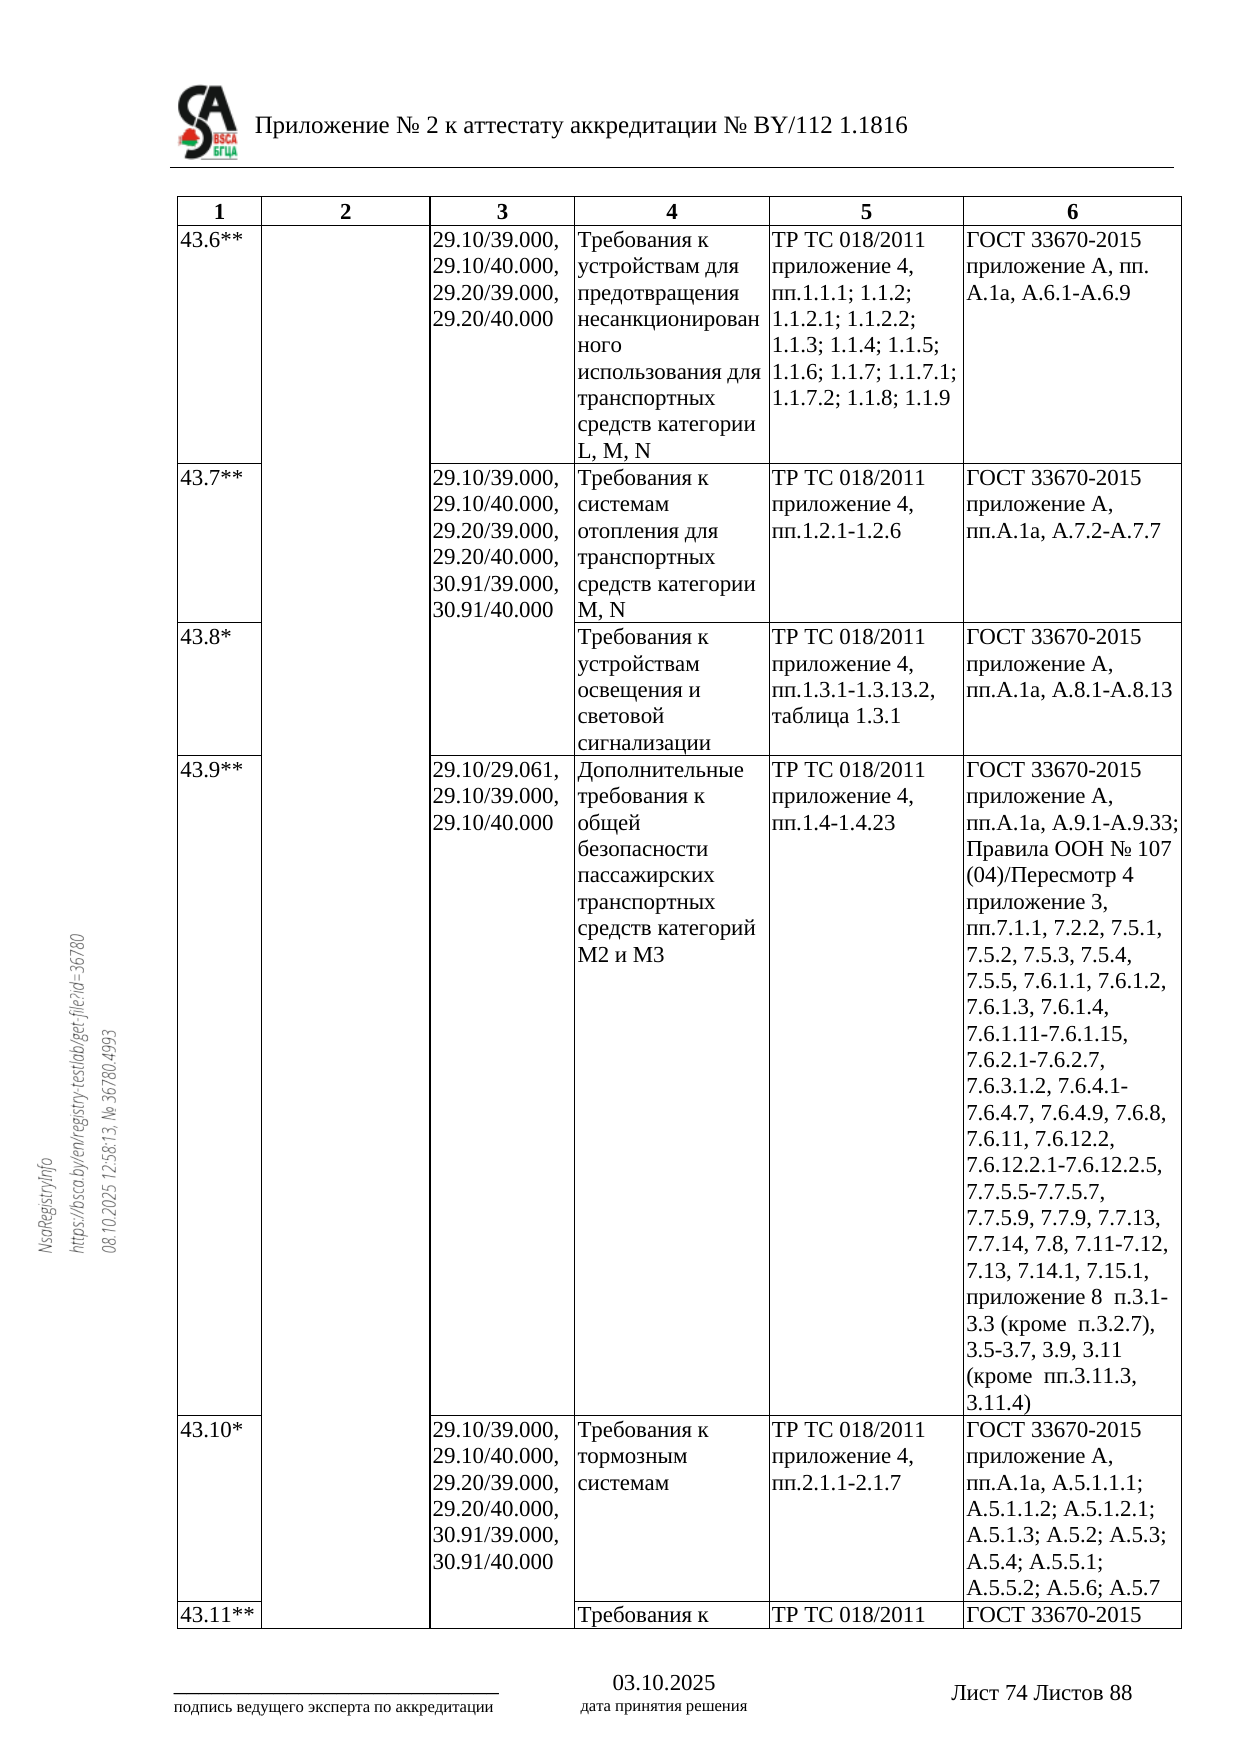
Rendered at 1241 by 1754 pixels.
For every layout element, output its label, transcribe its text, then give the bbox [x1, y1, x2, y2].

table_cell 29.10/39.000, 29.10/40.000, 29.20/39.000, 29.20/40.000, 30.91/39.000, 30.91/40.000 [431, 464, 574, 755]
table_cell ГОСТ 33670-2015 приложение А, пп. А.1а, А.6.1-А.6.9 [964, 226, 1181, 463]
table_cell 43.10* [178, 1416, 261, 1601]
table_cell Требования к шинам и колесам [575, 1602, 769, 1628]
table_cell 43.11** [178, 1602, 261, 1628]
table_header 1 [178, 197, 261, 225]
table_cell Дополнительные требования к общей безопасности пассажирских транспортных средств категорий М2 и М3 [575, 756, 769, 1415]
table_cell 29.10/39.000, 29.10/40.000, 29.20/39.000, 29.20/40.000, 30.91/39.000, 30.91/40.000 [431, 1416, 574, 1628]
table_header 4 [575, 197, 769, 225]
table_header 6 [964, 197, 1181, 225]
picture [21, 632, 125, 1256]
table_cell 29.10/39.000, 29.10/40.000, 29.20/39.000, 29.20/40.000 [431, 226, 574, 463]
table_header 3 [431, 197, 574, 225]
table_cell ТР ТС 018/2011 приложение 4, пп.1.2.1-1.2.6 [770, 464, 963, 622]
table_cell ТР ТС 018/2011 приложение 4, пп.2.1.1-2.1.7 [770, 1416, 963, 1601]
table_cell ГОСТ 33670-2015 приложение А, пп.А.1а, А.5.1.1.1; А.5.1.1.2; А.5.1.2.1; А.5.1.3; А.5.2; А.5.3; А.5.4; А.5.5.1; А.5.5.2; А.5.6; А.5.7 [964, 1416, 1181, 1601]
table_cell Требования к устройствам освещения и световой сигнализации [575, 623, 769, 755]
table_cell ТР ТС 018/2011 приложение 4, пп.1.3.1-1.3.13.2, таблица 1.3.1 [770, 623, 963, 755]
table_cell Требования к тормозным системам [575, 1416, 769, 1601]
table_cell Требования к устройствам для предотвращения несанкционированного использования для транспортных средств категории L, M, N [575, 226, 769, 463]
table_cell ГОСТ 33670-2015 приложение А, пп.А.1а, А.7.2-А.7.7 [964, 464, 1181, 622]
table_cell 43.8* [178, 623, 261, 755]
table_cell 43.9** [178, 756, 261, 1415]
table_cell ГОСТ 33670-2015 приложение А, пп.А.1а, А.8.1-А.8.13 [964, 623, 1181, 755]
table_cell 29.10/29.061, 29.10/39.000, 29.10/40.000 [431, 756, 574, 1415]
picture [177, 83, 239, 160]
table_cell ТР ТС 018/2011 приложение 4, пп.1.1.1; 1.1.2; 1.1.2.1; 1.1.2.2; 1.1.3; 1.1.4; 1.1.5; 1.1.6; 1.1.7; 1.1.7.1; 1.1.7.2; 1.1.8; 1.1.9 [770, 226, 963, 463]
table_cell ТР ТС 018/2011 приложение 4, пп.1.4-1.4.23 [770, 756, 963, 1415]
table_cell Требования к системам отопления для транспортных средств категории M, N [575, 464, 769, 622]
table_header 2 [262, 197, 429, 225]
table_cell 43.7** [178, 464, 261, 622]
table_cell 43.6** [178, 226, 261, 463]
table_cell ГОСТ 33670-2015 приложение А, пп.А.1а, А.10.1 [964, 1602, 1181, 1628]
table_cell ГОСТ 33670-2015 приложение А, пп.А.1а, А.9.1-А.9.33; Правила ООН № 107 (04)/Пересмотр 4 приложение 3, пп.7.1.1, 7.2.2, 7.5.1, 7.5.2, 7.5.3, 7.5.4, 7.5.5, 7.6.1.1, 7.6.1.2, 7.6.1.3, 7.6.1.4, 7.6.1.11-7.6.1.15, 7.6.2.1-7.6.2.7, 7.6.3.1.2, 7.6.4.1-7.6.4.7, 7.6.4.9, 7.6.8, 7.6.11, 7.6.12.2, 7.6.12.2.1-7.6.12.2.5, 7.7.5.5-7.7.5.7, 7.7.5.9, 7.7.9, 7.7.13, 7.7.14, 7.8, 7.11-7.12, 7.13, 7.14.1, 7.15.1, приложение 8 п.3.1-3.3 (кроме п.3.2.7), 3.5-3.7, 3.9, 3.11 (кроме пп.3.11.3, 3.11.4) [964, 756, 1181, 1415]
table_cell ТР ТС 018/2011 приложение 4, пп.2.2.1.1-2.2.1.2 [770, 1602, 963, 1628]
table_header 5 [770, 197, 963, 225]
